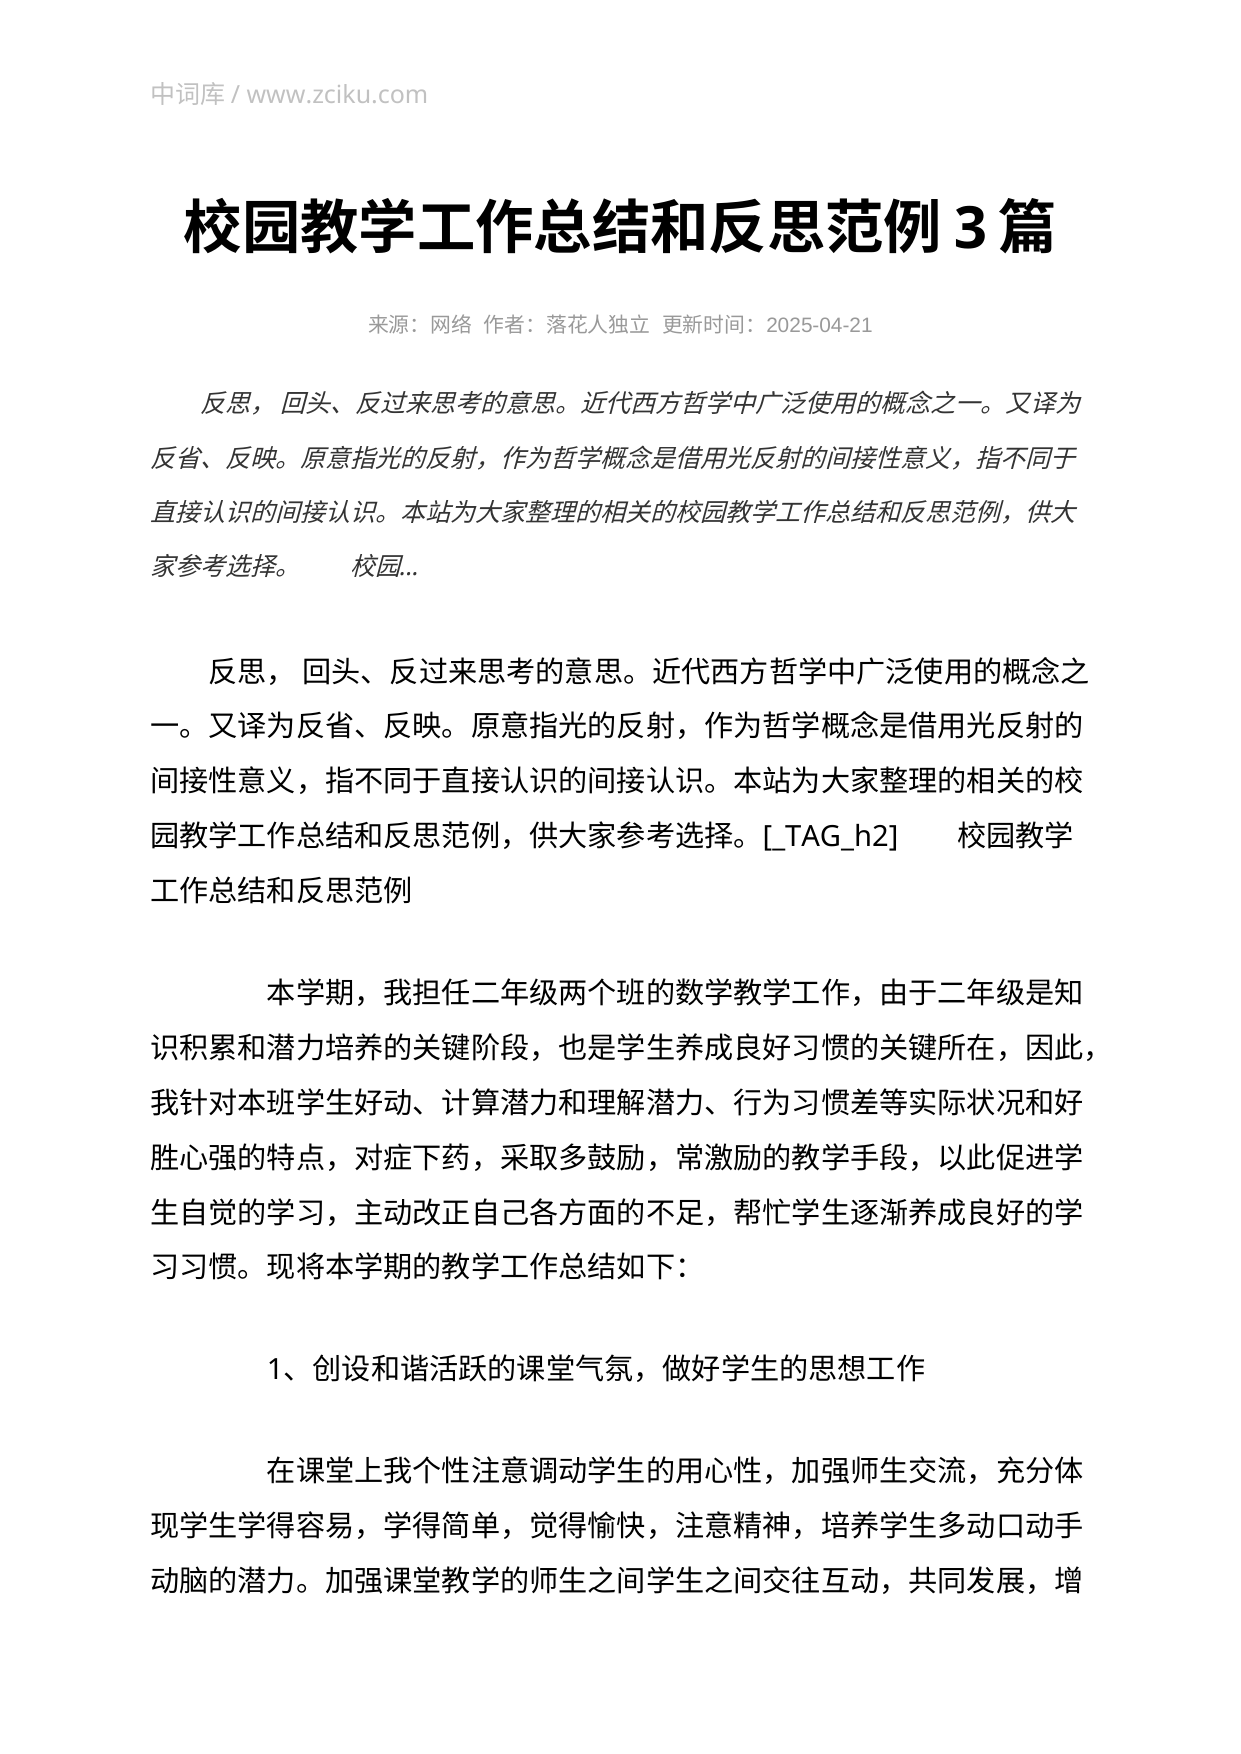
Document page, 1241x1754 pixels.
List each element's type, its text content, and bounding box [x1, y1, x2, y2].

text 来源：网络 作者：落花人独立 更新时间：2025-04-21 [150, 313, 1090, 337]
text 反思， 回头、反过来思考的意思。近代西方哲学中广泛使用的概念之一。又译为反省、反映。原意指光的反射，作为哲学概念是借用光反射的间接性意义，指不同于直接认识的间接认识。本站为大家整理的相关的校园教学工作总结和反思范例，供大家参考选择。[_TAG_h2] 校园教学工作总结和反思范例 [150, 648, 1090, 910]
text 1、创设和谐活跃的课堂气氛，做好学生的思想工作 [150, 1346, 1090, 1388]
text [150, 1448, 1090, 1600]
subtitle 校园教学工作总结和反思范例3篇 [150, 181, 1090, 266]
text 本学期，我担任二年级两个班的数学教学工作，由于二年级是知识积累和潜力培养的关键阶段，也是学生养成良好习惯的关键所在，因此，我针对本班学生好动、计算潜力和理解潜力、行为习惯差等实际状况和好胜心强的特点，对症下药，采取多鼓励，常激励的教学手段，以此促进学生自觉的学习，主动改正自己各方面的不足，帮忙学生逐渐养成良好的学习习惯。现将本学期的教学工作总结如下： [150, 969, 1090, 1286]
text 反思， 回头、反过来思考的意思。近代西方哲学中广泛使用的概念之一。又译为反省、反映。原意指光的反射，作为哲学概念是借用光反射的间接性意义，指不同于直接认识的间接认识。本站为大家整理的相关的校园教学工作总结和反思范例，供大家参考选择。 校园... [150, 384, 1090, 583]
